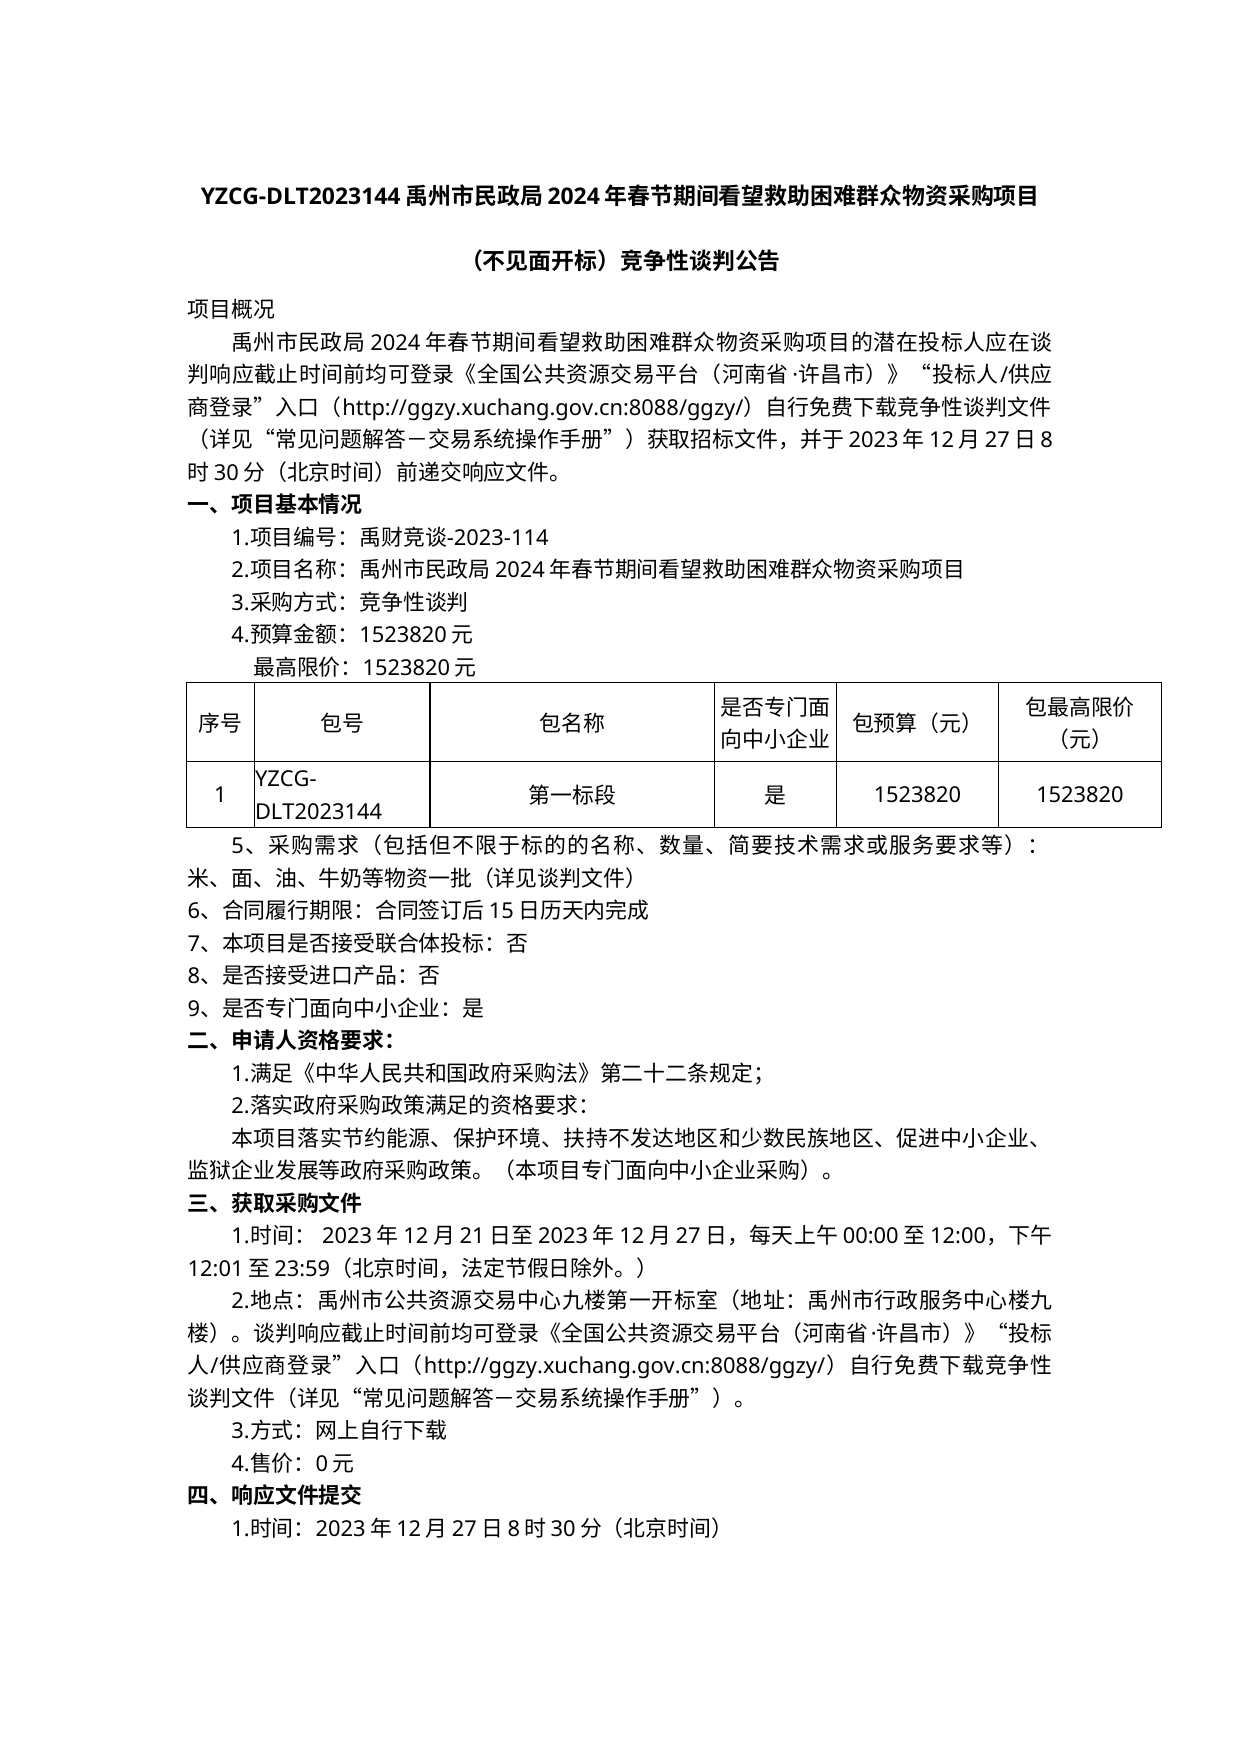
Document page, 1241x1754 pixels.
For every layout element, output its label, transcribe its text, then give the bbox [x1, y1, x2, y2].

table_cell 1523820 [999, 762, 1161, 827]
table_cell 1 [187, 762, 254, 827]
table_header 包名称 [431, 683, 714, 761]
list 5、采购需求（包括但不限于标的的名称、数量、简要技术需求或服务要求等）：米、面、油、牛奶等物资一批（详见谈判文件） [187, 828, 1053, 893]
table_cell 第一标段 [431, 762, 714, 827]
text 四、响应文件提交 [187, 1478, 1053, 1510]
text 4.预算金额：1523820元 [187, 617, 1053, 649]
text 3.采购方式：竞争性谈判 [187, 584, 1053, 617]
text 1.项目编号：禹财竞谈-2023-114 [187, 519, 1053, 552]
text 三、获取采购文件 [187, 1185, 1053, 1218]
list 合同履行期限：合同签订后15日历天内完成 [187, 893, 1053, 925]
table_cell 是 [715, 762, 836, 827]
table_header 包预算（元） [837, 683, 998, 761]
list 是否专门面向中小企业：是 [187, 990, 1053, 1023]
table_header 是否专门面向中小企业 [715, 683, 836, 761]
table_header 包最高限价（元） [999, 683, 1161, 761]
text 1.时间： 2023年12月21日至2023年12月27日，每天上午00:00至12:00，下午12:01至23:59（北京时间，法定节假日除外。） [187, 1218, 1053, 1283]
text 最高限价：1523820元 [187, 649, 1053, 682]
text 3.方式：网上自行下载 [187, 1413, 1053, 1445]
text 1.满足《中华人民共和国政府采购法》第二十二条规定； [187, 1055, 1053, 1088]
list 项目基本情况 [187, 487, 1053, 519]
text 2.落实政府采购政策满足的资格要求： [187, 1088, 1053, 1120]
text 2.项目名称：禹州市民政局2024年春节期间看望救助困难群众物资采购项目 [187, 552, 1053, 584]
list 是否接受进口产品：否 [187, 958, 1053, 990]
text 二、申请人资格要求： [187, 1023, 1053, 1055]
table_cell YZCG-DLT2023144 [255, 762, 429, 827]
text 4.售价：0元 [187, 1445, 1053, 1478]
text YZCG-DLT2023144禹州市民政局2024年春节期间看望救助困难群众物资采购项目 [187, 162, 1053, 227]
table_header 序号 [187, 683, 254, 761]
list 本项目是否接受联合体投标：否 [187, 925, 1053, 958]
table_header 包号 [255, 683, 429, 761]
text （不见面开标）竞争性谈判公告 [187, 227, 1053, 292]
text 项目概况 [187, 292, 1053, 324]
text 本项目落实节约能源、保护环境、扶持不发达地区和少数民族地区、促进中小企业、监狱企业发展等政府采购政策。（本项目专门面向中小企业采购）。 [187, 1120, 1053, 1185]
text 禹州市民政局2024年春节期间看望救助困难群众物资采购项目的潜在投标人应在谈判响应截止时间前均可登录《全国公共资源交易平台（河南省·许昌市）》“投标人/供应商登录”入口（http://ggzy.xuchang.gov.cn:8088/ggzy/）自行免费下载竞争性谈判文件（详见“常见问题解答－交易系统操作手册”）获取招标文件，并于2023年12月27日8时30分（北京时间）前递交响应文件。 [187, 324, 1053, 487]
text 1.时间：2023年12月27日8时30分（北京时间） [187, 1510, 1053, 1543]
text 2.地点：禹州市公共资源交易中心九楼第一开标室（地址：禹州市行政服务中心楼九楼）。谈判响应截止时间前均可登录《全国公共资源交易平台（河南省·许昌市）》“投标人/供应商登录”入口（http://ggzy.xuchang.gov.cn:8088/ggzy/）自行免费下载竞争性谈判文件（详见“常见问题解答－交易系统操作手册”）。 [187, 1283, 1053, 1413]
table_cell 1523820 [837, 762, 998, 827]
